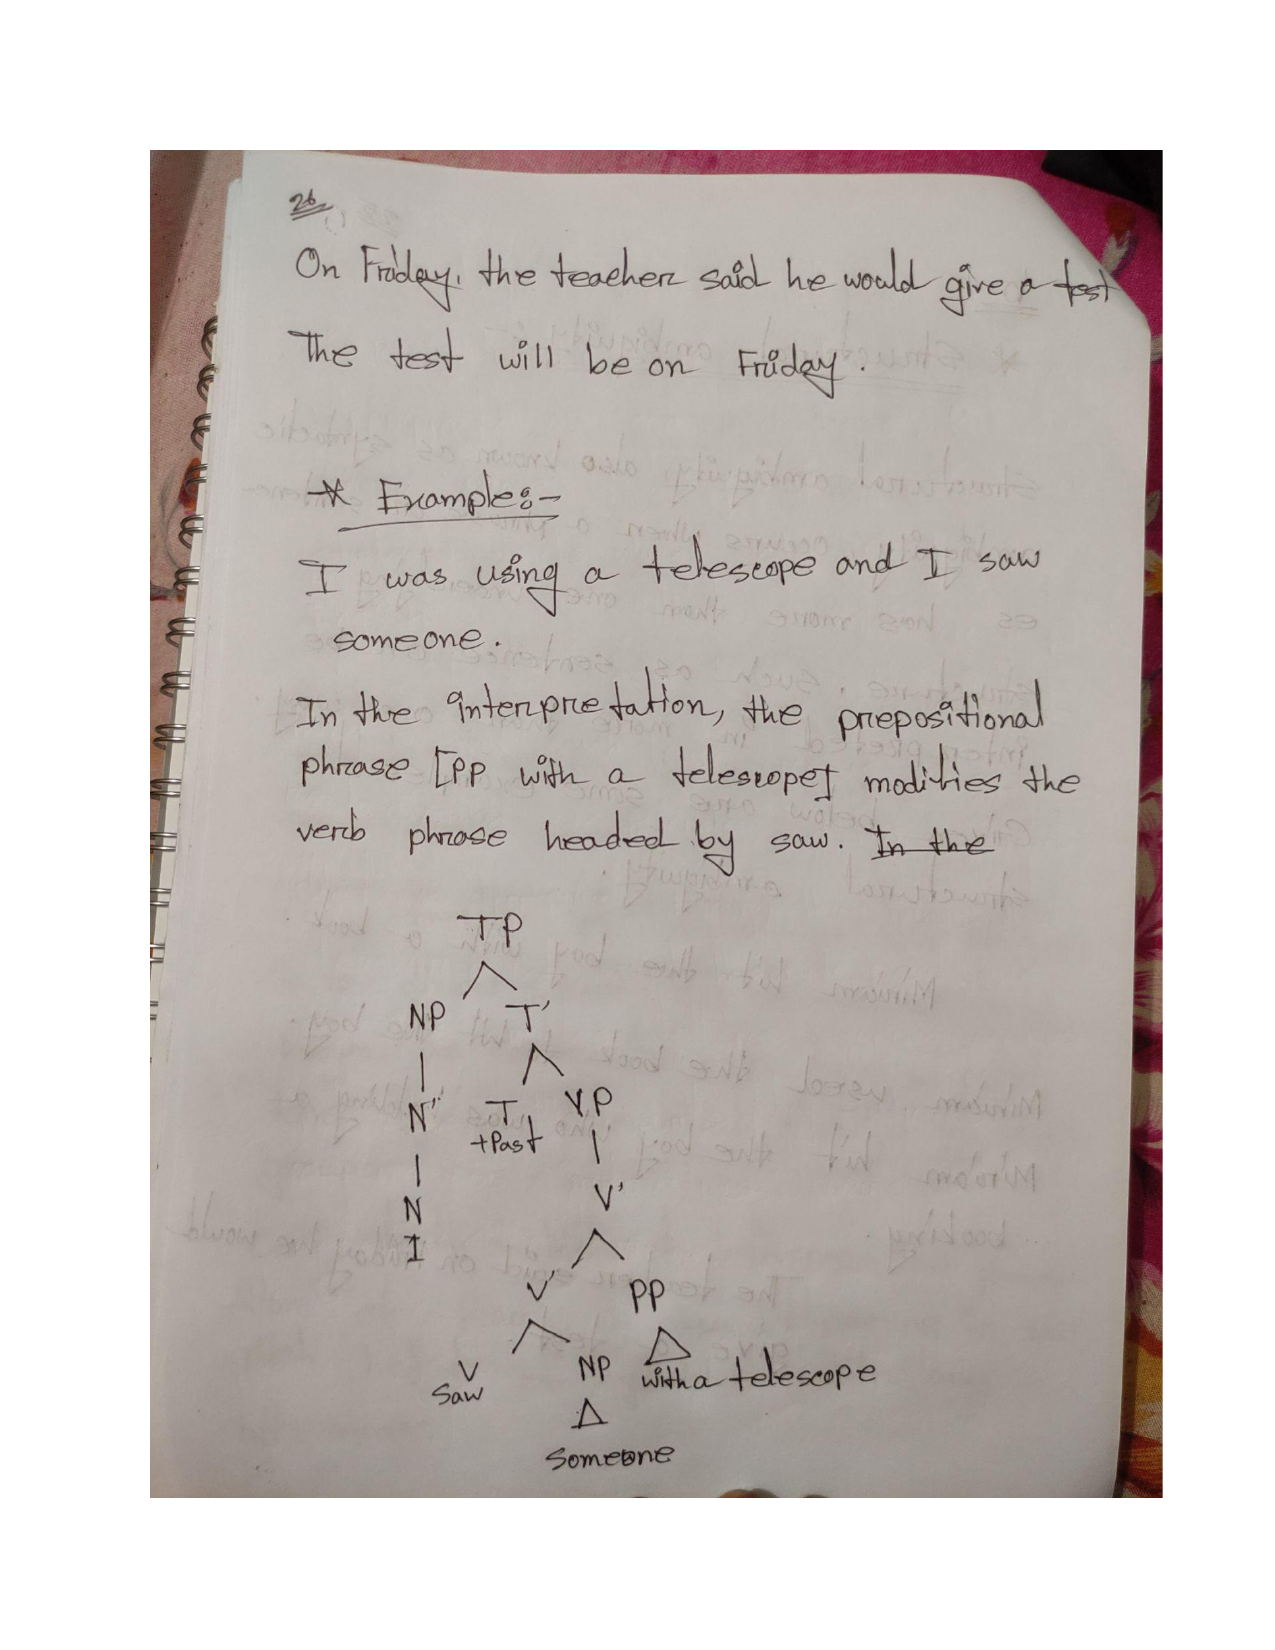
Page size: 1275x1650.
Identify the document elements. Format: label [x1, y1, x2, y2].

picture [150, 150, 1163, 1498]
